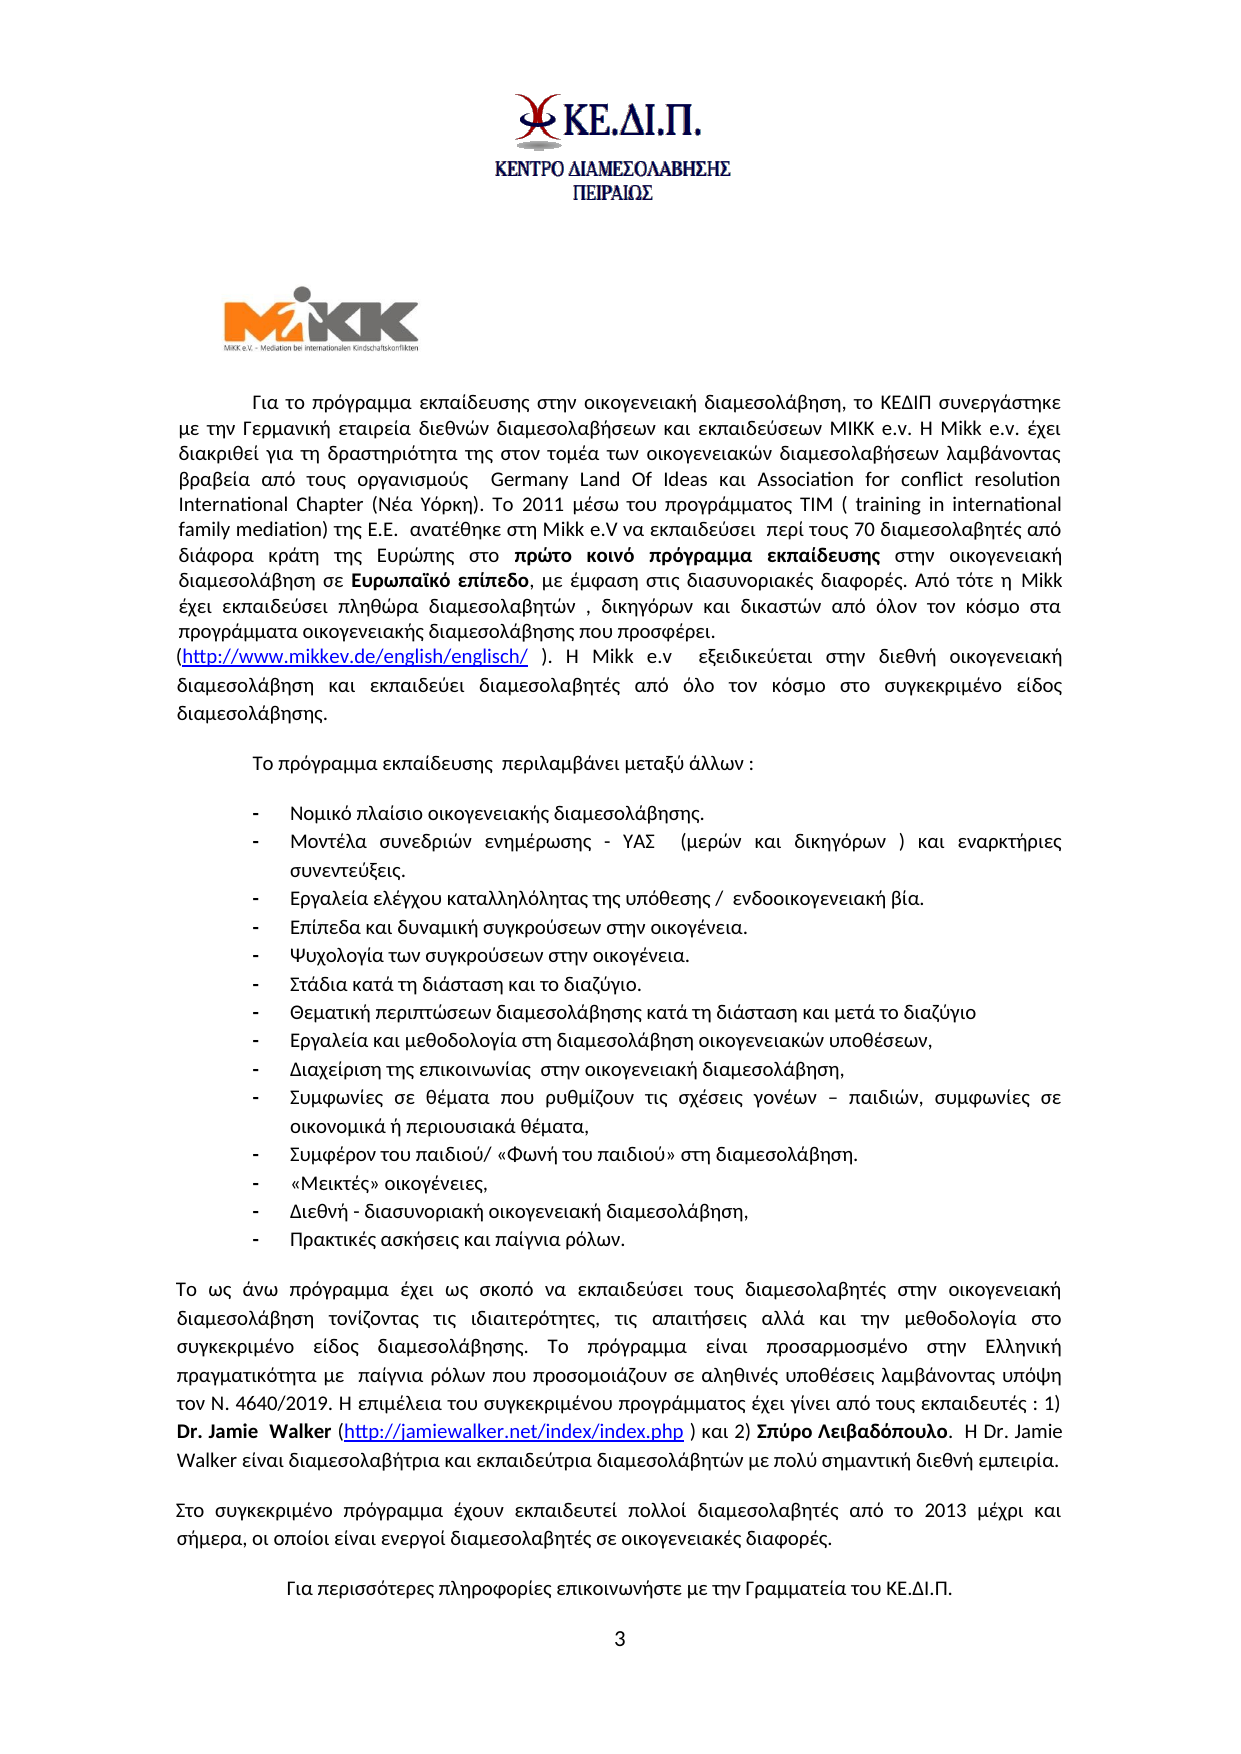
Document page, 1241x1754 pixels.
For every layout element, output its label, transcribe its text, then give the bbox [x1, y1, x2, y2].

text Για περισσότερες πληροφορίες επικοινωνήστε με την Γραμματεία του ΚΕ.ΔΙ.Π. [177, 1575, 1063, 1601]
text Το ως άνω πρόγραμμα έχει ως σκοπό να εκπαιδεύσει τους διαμεσολαβητές στην οικογενειακή διαμεσολάβηση τονίζοντας τις ιδιαιτερότητες, τις απαιτήσεις αλλά και την μεθοδολογία στο συγκεκριμένο είδος διαμεσολάβησης. Το πρόγραμμα είναι προσαρμοσμένο στην Ελληνική πραγματικότητα με παίγνια ρόλων που προσομοιάζουν σε αληθινές υποθέσεις λαμβάνοντας υπόψη τον Ν. 4640/2019. Η επιμέλεια του συγκεκριμένου προγράμματος έχει γίνει από τους εκπαιδευτές : 1) Dr. Jamie Walker (http://jamiewalker.net/index/index.php ) και 2) Σπύρο Λειβαδόπουλο. Η Dr. Jamie Walker είναι διαμεσολαβήτρια και εκπαιδεύτρια διαμεσολάβητών με πολύ σημαντική διεθνή εμπειρία. [176, 1276, 1063, 1472]
list Μοντέλα συνεδριών ενημέρωσης - ΥΑΣ (μερών και δικηγόρων ) και εναρκτήριες συνεντεύξεις. [252, 828, 1063, 882]
text Στο συγκεκριμένο πρόγραμμα έχουν εκπαιδευτεί πολλοί διαμεσολαβητές από το 2013 μέχρι και σήμερα, οι οποίοι είναι ενεργοί διαμεσολαβητές σε οικογενειακές διαφορές. [176, 1497, 1063, 1551]
text (http://www.mikkev.de/english/englisch/ ). Η Mikk e.v εξειδικεύεται στην διεθνή οικογενειακή διαμεσολάβηση και εκπαιδεύει διαμεσολαβητές από όλο τον κόσμο στο συγκεκριμένο είδος διαμεσολάβησης. [176, 644, 1063, 726]
picture [221, 284, 422, 353]
list Εργαλεία και μεθοδολογία στη διαμεσολάβηση οικογενειακών υποθέσεων, [252, 1028, 1063, 1053]
list «Μεικτές» οικογένειες, [252, 1170, 1063, 1195]
text Για το πρόγραμμα εκπαίδευσης στην οικογενειακή διαμεσολάβηση, το ΚΕΔΙΠ συνεργάστηκε με την Γερμανική εταιρεία διεθνών διαμεσολαβήσεων και εκπαιδεύσεων MIKK e.v. H Μikk e.v. έχει διακριθεί για τη δραστηριότητα της στον τομέα των οικογενειακών διαμεσολαβήσεων λαμβάνοντας βραβεία από τους οργανισμούς Germany Land Of Ideas και Association for conflict resolution International Chapter (Νέα Υόρκη). Το 2011 μέσω του προγράμματος ΤΙΜ ( training in international family mediation) της Ε.Ε. ανατέθηκε στη Μikk e.V να εκπαιδεύσει περί τους 70 διαμεσολαβητές από διάφορα κράτη της Ευρώπης στο πρώτο κοινό πρόγραμμα εκπαίδευσης στην οικογενειακή διαμεσολάβηση σε Ευρωπαϊκό επίπεδο, με έμφαση στις διασυνοριακές διαφορές. Από τότε η Mikk έχει εκπαιδεύσει πληθώρα διαμεσολαβητών , δικηγόρων και δικαστών από όλον τον κόσμο στα προγράμματα οικογενειακής διαμεσολάβησης που προσφέρει. [177, 389, 1062, 644]
list Διεθνή - διασυνοριακή οικογενειακή διαμεσολάβηση, [252, 1198, 1063, 1224]
text Το πρόγραμμα εκπαίδευσης περιλαμβάνει μεταξύ άλλων : [176, 750, 1063, 776]
list Εργαλεία ελέγχου καταλληλόλητας της υπόθεσης / ενδοοικογενειακή βία. [252, 885, 1063, 911]
list Στάδια κατά τη διάσταση και το διαζύγιο. [252, 971, 1063, 996]
picture [486, 73, 753, 228]
list Συμφέρον του παιδιού/ «Φωνή του παιδιού» στη διαμεσολάβηση. [252, 1141, 1063, 1167]
list Επίπεδα και δυναμική συγκρούσεων στην οικογένεια. [252, 914, 1063, 939]
list Νομικό πλαίσιο οικογενειακής διαμεσολάβησης. [252, 800, 1063, 826]
list Θεματική περιπτώσεων διαμεσολάβησης κατά τη διάσταση και μετά το διαζύγιο [252, 999, 1063, 1024]
list Ψυχολογία των συγκρούσεων στην οικογένεια. [252, 942, 1063, 968]
list Συμφωνίες σε θέματα που ρυθμίζουν τις σχέσεις γονέων – παιδιών, συμφωνίες σε οικονομικά ή περιουσιακά θέματα, [252, 1084, 1063, 1138]
list Πρακτικές ασκήσεις και παίγνια ρόλων. [252, 1227, 1063, 1252]
list Διαχείριση της επικοινωνίας στην οικογενειακή διαμεσολάβηση, [252, 1056, 1063, 1081]
